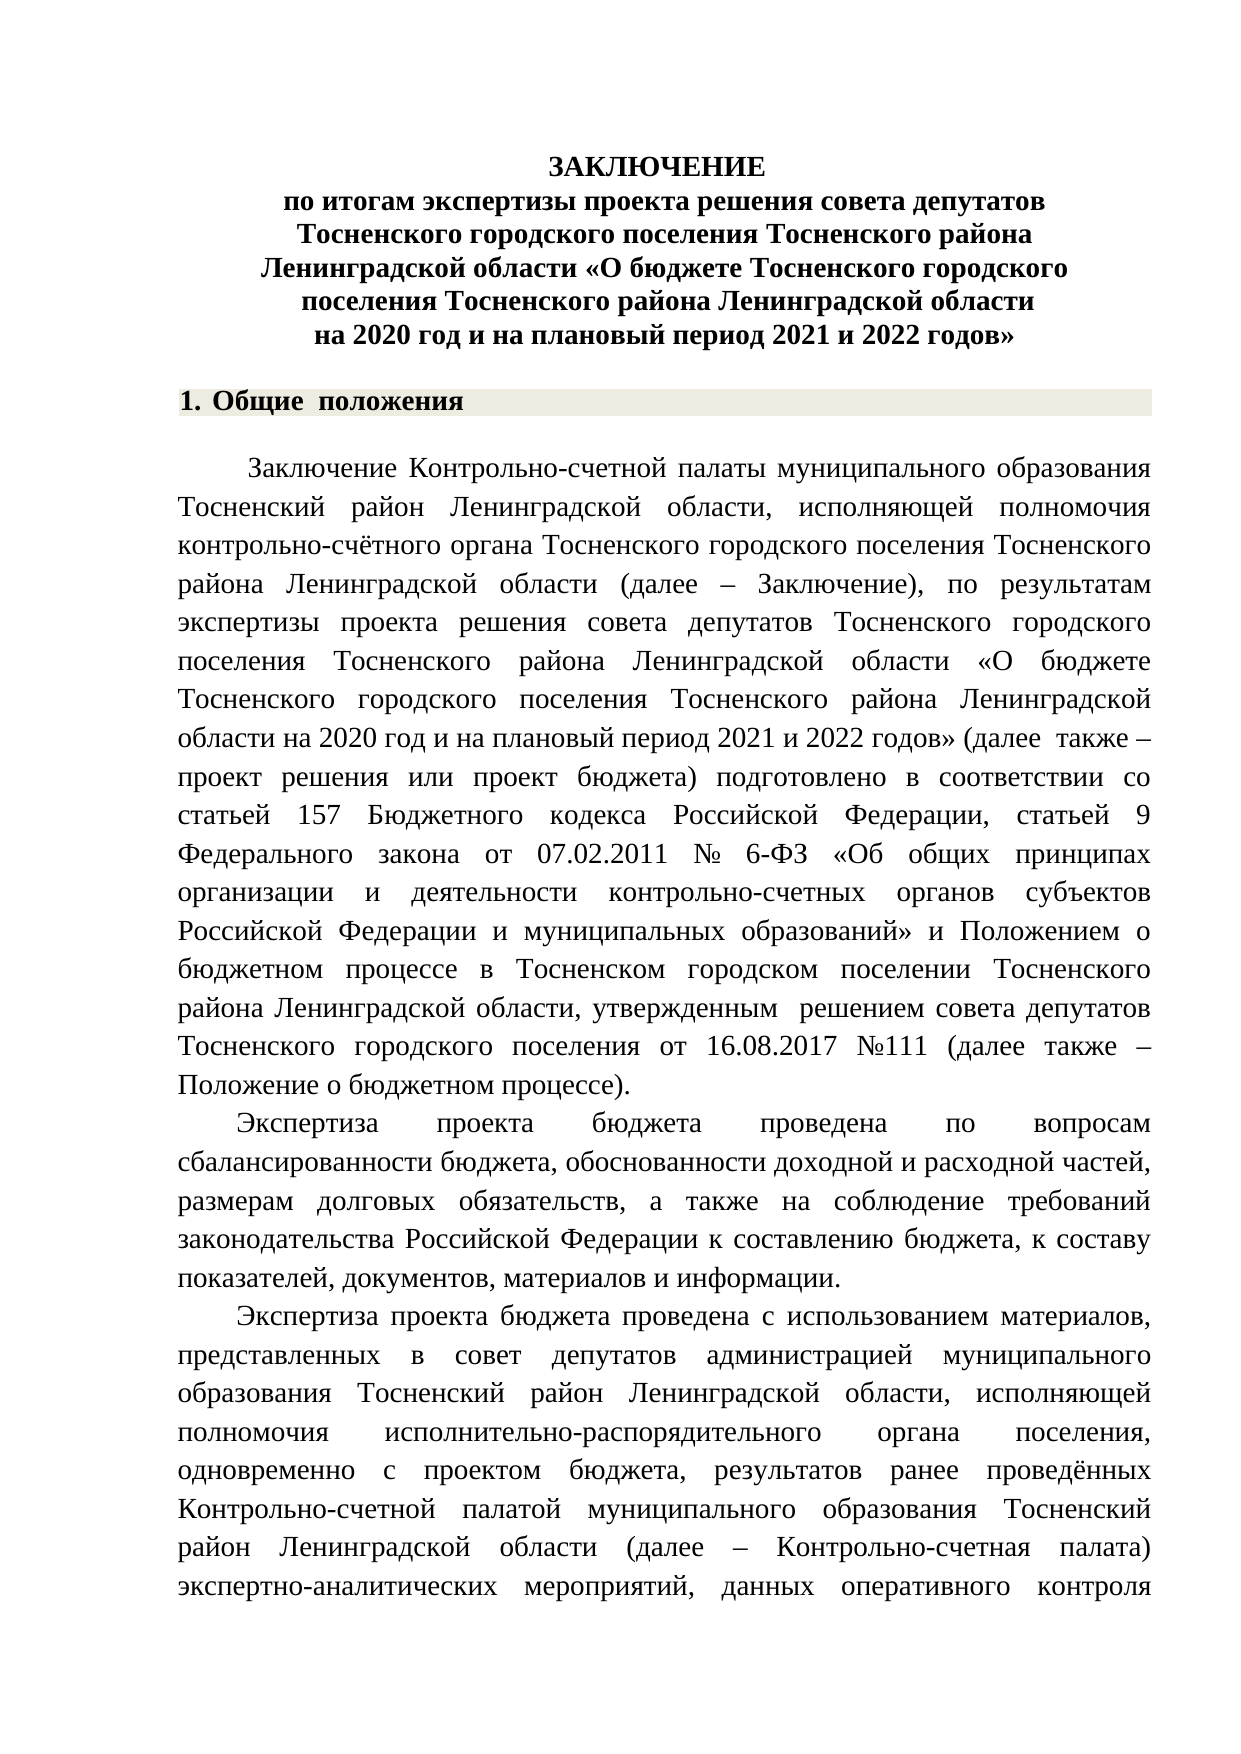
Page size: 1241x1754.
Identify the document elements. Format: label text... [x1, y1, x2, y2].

list Общие положения [179, 389, 1152, 416]
text Заключение Контрольно-счетной палаты муниципального образования Тосненский район Ленинградской области, исполняющей полномочия контрольно-счётного органа Тосненского городского поселения Тосненского района Ленинградской области (далее – Заключение), по результатам экспертизы проекта решения совета депутатов Тосненского городского поселения Тосненского района Ленинградской области «О бюджете Тосненского городского поселения Тосненского района Ленинградской области на 2020 год и на плановый период 2021 и 2022 годов» (далее также – проект решения или проект бюджета) подготовлено в соответствии со статьей 157 Бюджетного кодекса Российской Федерации, статьей 9 Федерального закона от 07.02.2011 № 6-ФЗ «Об общих принципах организации и деятельности контрольно-счетных органов субъектов Российской Федерации и муниципальных образований» и Положением о бюджетном процессе в Тосненском городском поселении Тосненского района Ленинградской области, утвержденным решением совета депутатов Тосненского городского поселения от 16.08.2017 №111 (далее также – Положение о бюджетном процессе). [177, 450, 1152, 1101]
text поселения Тосненского района Ленинградской области [177, 283, 1152, 317]
text Ленинградской области «О бюджете Тосненского городского [177, 250, 1152, 283]
text ЗАКЛЮЧЕНИЕ [162, 149, 1152, 183]
text на 2020 год и на плановый период 2021 и 2022 годов» [177, 317, 1152, 351]
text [177, 1298, 1152, 1602]
text по итогам экспертизы проекта решения совета депутатов [177, 183, 1152, 216]
text Экспертиза проекта бюджета проведена по вопросам сбалансированности бюджета, обоснованности доходной и расходной частей, размерам долговых обязательств, а также на соблюдение требований законодательства Российской Федерации к составлению бюджета, к составу показателей, документов, материалов и информации. [177, 1106, 1152, 1293]
text Тосненского городского поселения Тосненского района [177, 216, 1152, 250]
